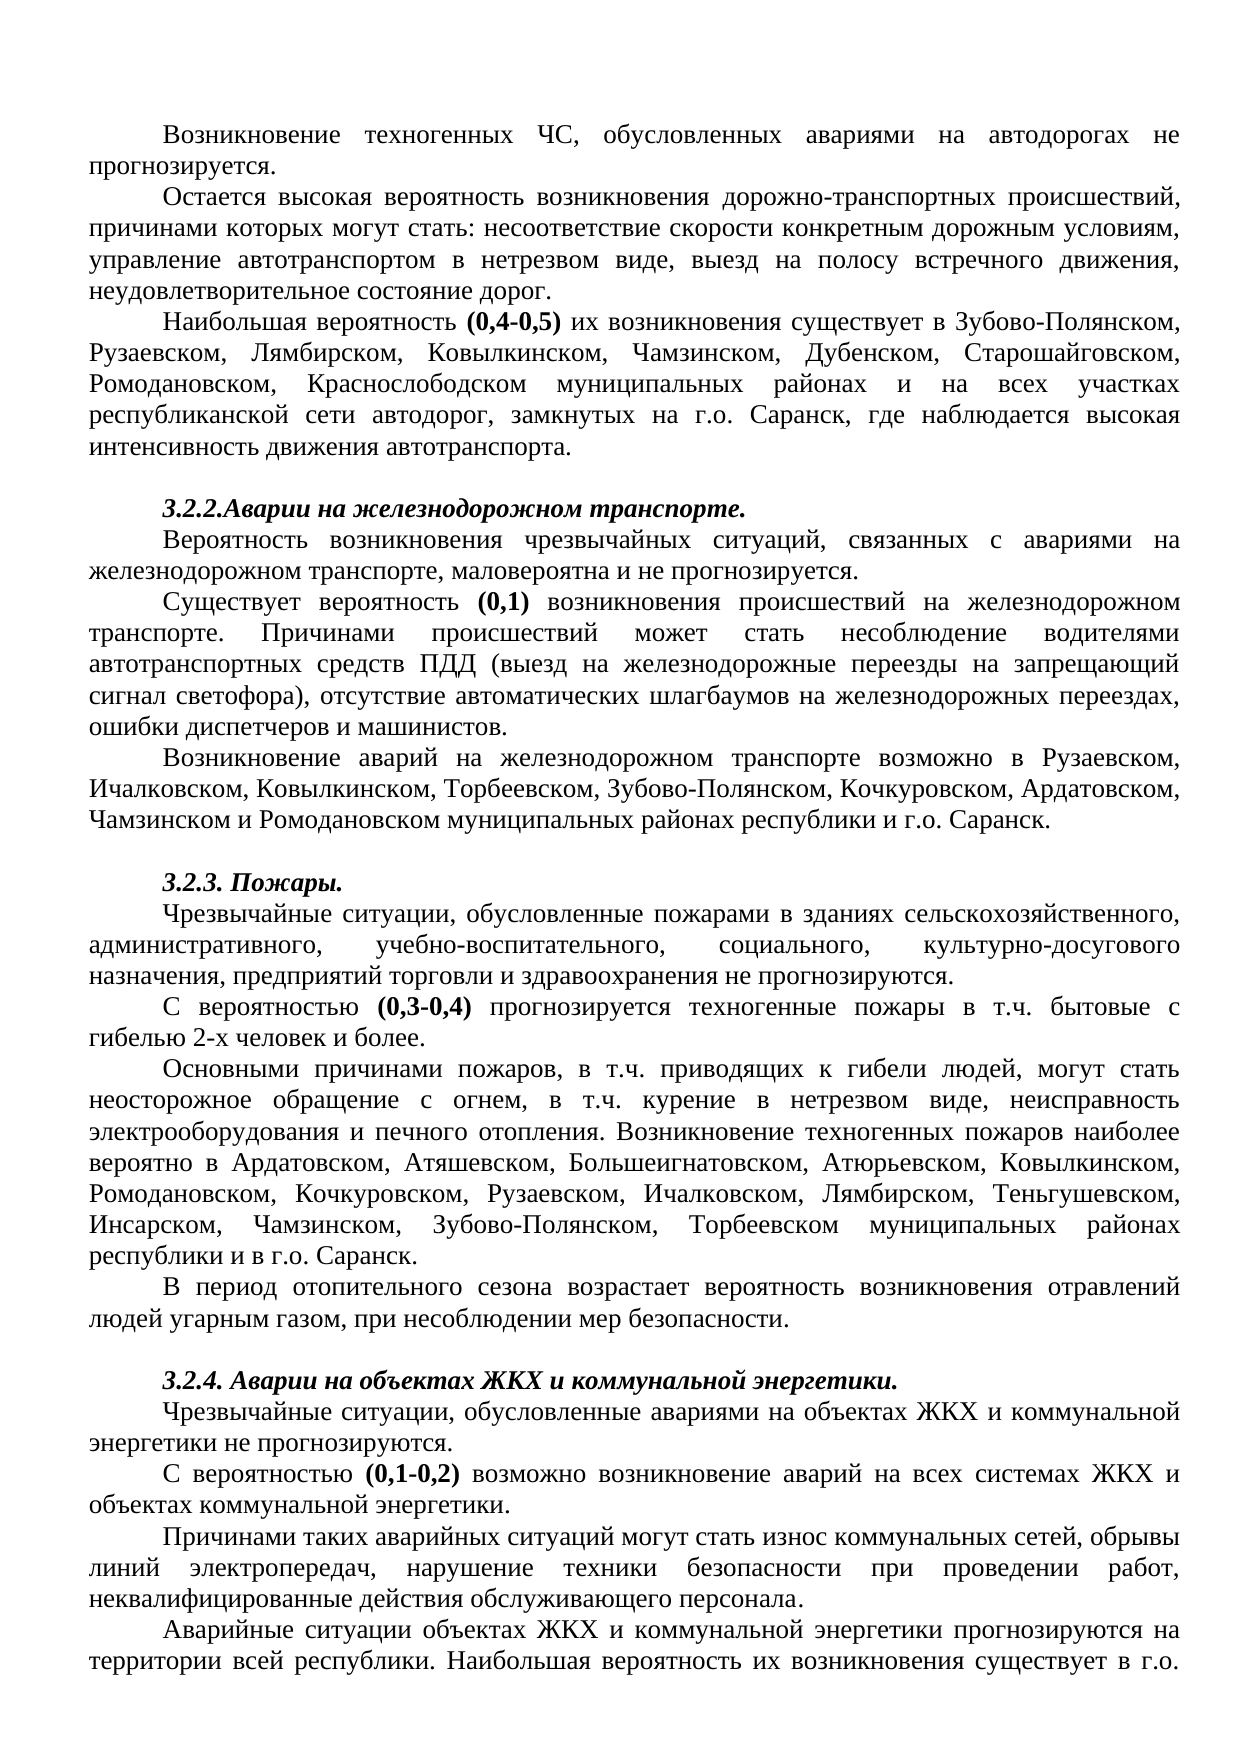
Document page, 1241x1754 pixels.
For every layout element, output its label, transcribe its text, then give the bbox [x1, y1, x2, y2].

text Причинами таких аварийных ситуаций могут стать износ коммунальных сетей, обрывы линий электропередач, нарушение техники безопасности при проведении работ, неквалифицированные действия обслуживающего персонала. [88, 1520, 1181, 1613]
text Чрезвычайные ситуации, обусловленные авариями на объектах ЖКХ и коммунальной энергетики не прогнозируются. [88, 1395, 1181, 1457]
text Возникновение аварий на железнодорожном транспорте возможно в Рузаевском, Ичалковском, Ковылкинском, Торбеевском, Зубово-Полянском, Кочкуровском, Ардатовском, Чамзинском и Ромодановском муниципальных районах республики и г.о. Саранск. [88, 741, 1181, 834]
text С вероятностью (0,3-0,4) прогнозируется техногенные пожары в т.ч. бытовые с гибелью 2-х человек и более. [88, 990, 1181, 1052]
text Возникновение техногенных ЧС, обусловленных авариями на автодорогах не прогнозируется. [88, 118, 1181, 180]
text С вероятностью (0,1-0,2) возможно возникновение аварий на всех системах ЖКХ и объектах коммунальной энергетики. [88, 1457, 1181, 1520]
text 3.2.4. Аварии на объектах ЖКХ и коммунальной энергетики. [88, 1364, 1181, 1395]
text Чрезвычайные ситуации, обусловленные пожарами в зданиях сельскохозяйственного, административного, учебно-воспитательного, социального, культурно-досугового назначения, предприятий торговли и здравоохранения не прогнозируются. [88, 897, 1181, 990]
text В период отопительного сезона возрастает вероятность возникновения отравлений людей угарным газом, при несоблюдении мер безопасности. [88, 1271, 1181, 1333]
text 3.2.3. Пожары. [88, 866, 1181, 897]
text Существует вероятность (0,1) возникновения происшествий на железнодорожном транспорте. Причинами происшествий может стать несоблюдение водителями автотранспортных средств ПДД (выезд на железнодорожные переезды на запрещающий сигнал светофора), отсутствие автоматических шлагбаумов на железнодорожных переездах, ошибки диспетчеров и машинистов. [88, 585, 1181, 741]
text Вероятность возникновения чрезвычайных ситуаций, связанных с авариями на железнодорожном транспорте, маловероятна и не прогнозируется. [88, 523, 1181, 585]
text 3.2.2.Аварии на железнодорожном транспорте. [88, 492, 1181, 523]
text Остается высокая вероятность возникновения дорожно-транспортных происшествий, причинами которых могут стать: несоответствие скорости конкретным дорожным условиям, управление автотранспортом в нетрезвом виде, выезд на полосу встречного движения, неудовлетворительное состояние дорог. [88, 180, 1181, 305]
text Наибольшая вероятность (0,4-0,5) их возникновения существует в Зубово-Полянском, Рузаевском, Лямбирском, Ковылкинском, Чамзинском, Дубенском, Старошайговском, Ромодановском, Краснослободском муниципальных районах и на всех участках республиканской сети автодорог, замкнутых на г.о. Саранск, где наблюдается высокая интенсивность движения автотранспорта. [88, 305, 1181, 461]
text Основными причинами пожаров, в т.ч. приводящих к гибели людей, могут стать неосторожное обращение с огнем, в т.ч. курение в нетрезвом виде, неисправность электрооборудования и печного отопления. Возникновение техногенных пожаров наиболее вероятно в Ардатовском, Атяшевском, Большеигнатовском, Атюрьевском, Ковылкинском, Ромодановском, Кочкуровском, Рузаевском, Ичалковском, Лямбирском, Теньгушевском, Инсарском, Чамзинском, Зубово-Полянском, Торбеевском муниципальных районах республики и в г.о. Саранск. [88, 1052, 1181, 1271]
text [88, 1613, 1181, 1675]
